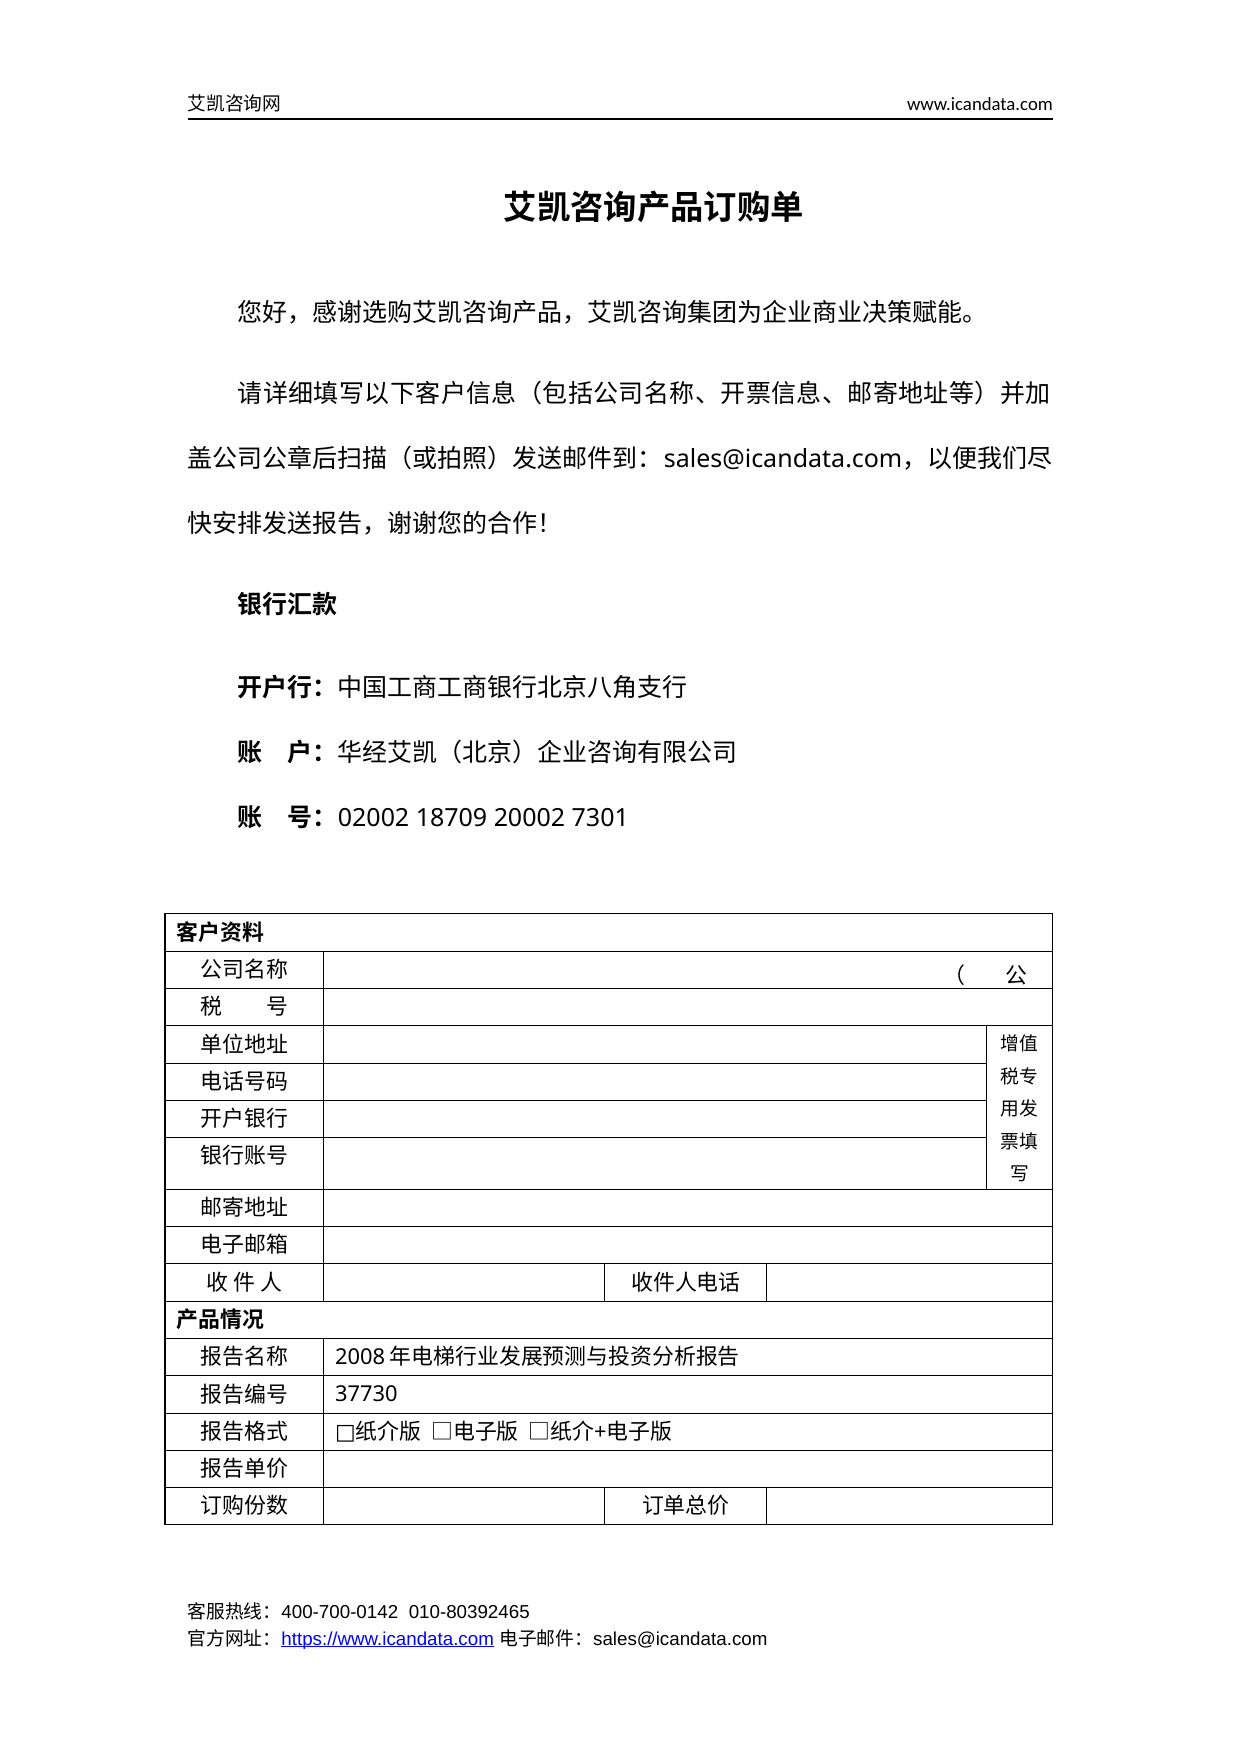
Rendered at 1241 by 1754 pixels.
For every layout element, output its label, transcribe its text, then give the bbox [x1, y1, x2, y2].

table_cell 订购份数 [166, 1488, 323, 1524]
table_cell 公司名称 [166, 952, 323, 988]
table_cell 订单总价 [605, 1488, 766, 1524]
text 银行汇款 [187, 570, 1053, 635]
table_cell [324, 1488, 604, 1524]
table_cell [324, 1190, 1052, 1226]
table_cell [324, 1264, 604, 1301]
table_cell [324, 989, 1052, 1025]
table_cell 37730 [324, 1376, 1052, 1412]
table_cell 收件人电话 [605, 1264, 766, 1301]
table_cell [324, 952, 1052, 988]
table_cell 收 件 人 [166, 1264, 323, 1301]
text 开户行：中国工商工商银行北京八角支行 [187, 653, 1053, 718]
table_cell 单位地址 [166, 1026, 323, 1062]
table_cell 增值税专用发票填写 [987, 1026, 1052, 1189]
table_cell 电话号码 [166, 1064, 323, 1100]
table_cell [767, 1488, 1052, 1524]
table_cell 产品情况 [166, 1302, 1052, 1338]
text 您好，感谢选购艾凯咨询产品，艾凯咨询集团为企业商业决策赋能。 [187, 278, 1053, 343]
text 账 号：02002 18709 20002 7301 [187, 783, 1053, 848]
table_header 客户资料 [166, 914, 1052, 951]
table_cell 报告编号 [166, 1376, 323, 1412]
table_cell [324, 1026, 986, 1062]
table_cell 税 号 [166, 989, 323, 1025]
table_cell 报告单价 [166, 1451, 323, 1487]
text 请详细填写以下客户信息（包括公司名称、开票信息、邮寄地址等）并加盖公司公章后扫描（或拍照）发送邮件到：sales@icandata.com，以便我们尽快安排发送报告，谢谢您的合作！ [187, 359, 1053, 554]
table_cell 报告格式 [166, 1414, 323, 1450]
table_cell 报告名称 [166, 1339, 323, 1375]
table_cell 开户银行 [166, 1101, 323, 1137]
table_cell □纸介版 □电子版 □纸介+电子版 [324, 1414, 1052, 1450]
text 艾凯咨询产品订购单 [187, 172, 1053, 237]
table_cell 2008年电梯行业发展预测与投资分析报告 [324, 1339, 1052, 1375]
table_cell [324, 1138, 986, 1189]
table_cell 邮寄地址 [166, 1190, 323, 1226]
text 账 户：华经艾凯（北京）企业咨询有限公司 [187, 718, 1053, 783]
table_cell [324, 1101, 986, 1137]
table_cell [767, 1264, 1052, 1301]
table_cell 银行账号 [166, 1138, 323, 1189]
table_cell [324, 1064, 986, 1100]
table_cell [324, 1227, 1052, 1263]
table_cell 电子邮箱 [166, 1227, 323, 1263]
table_cell [324, 1451, 1052, 1487]
